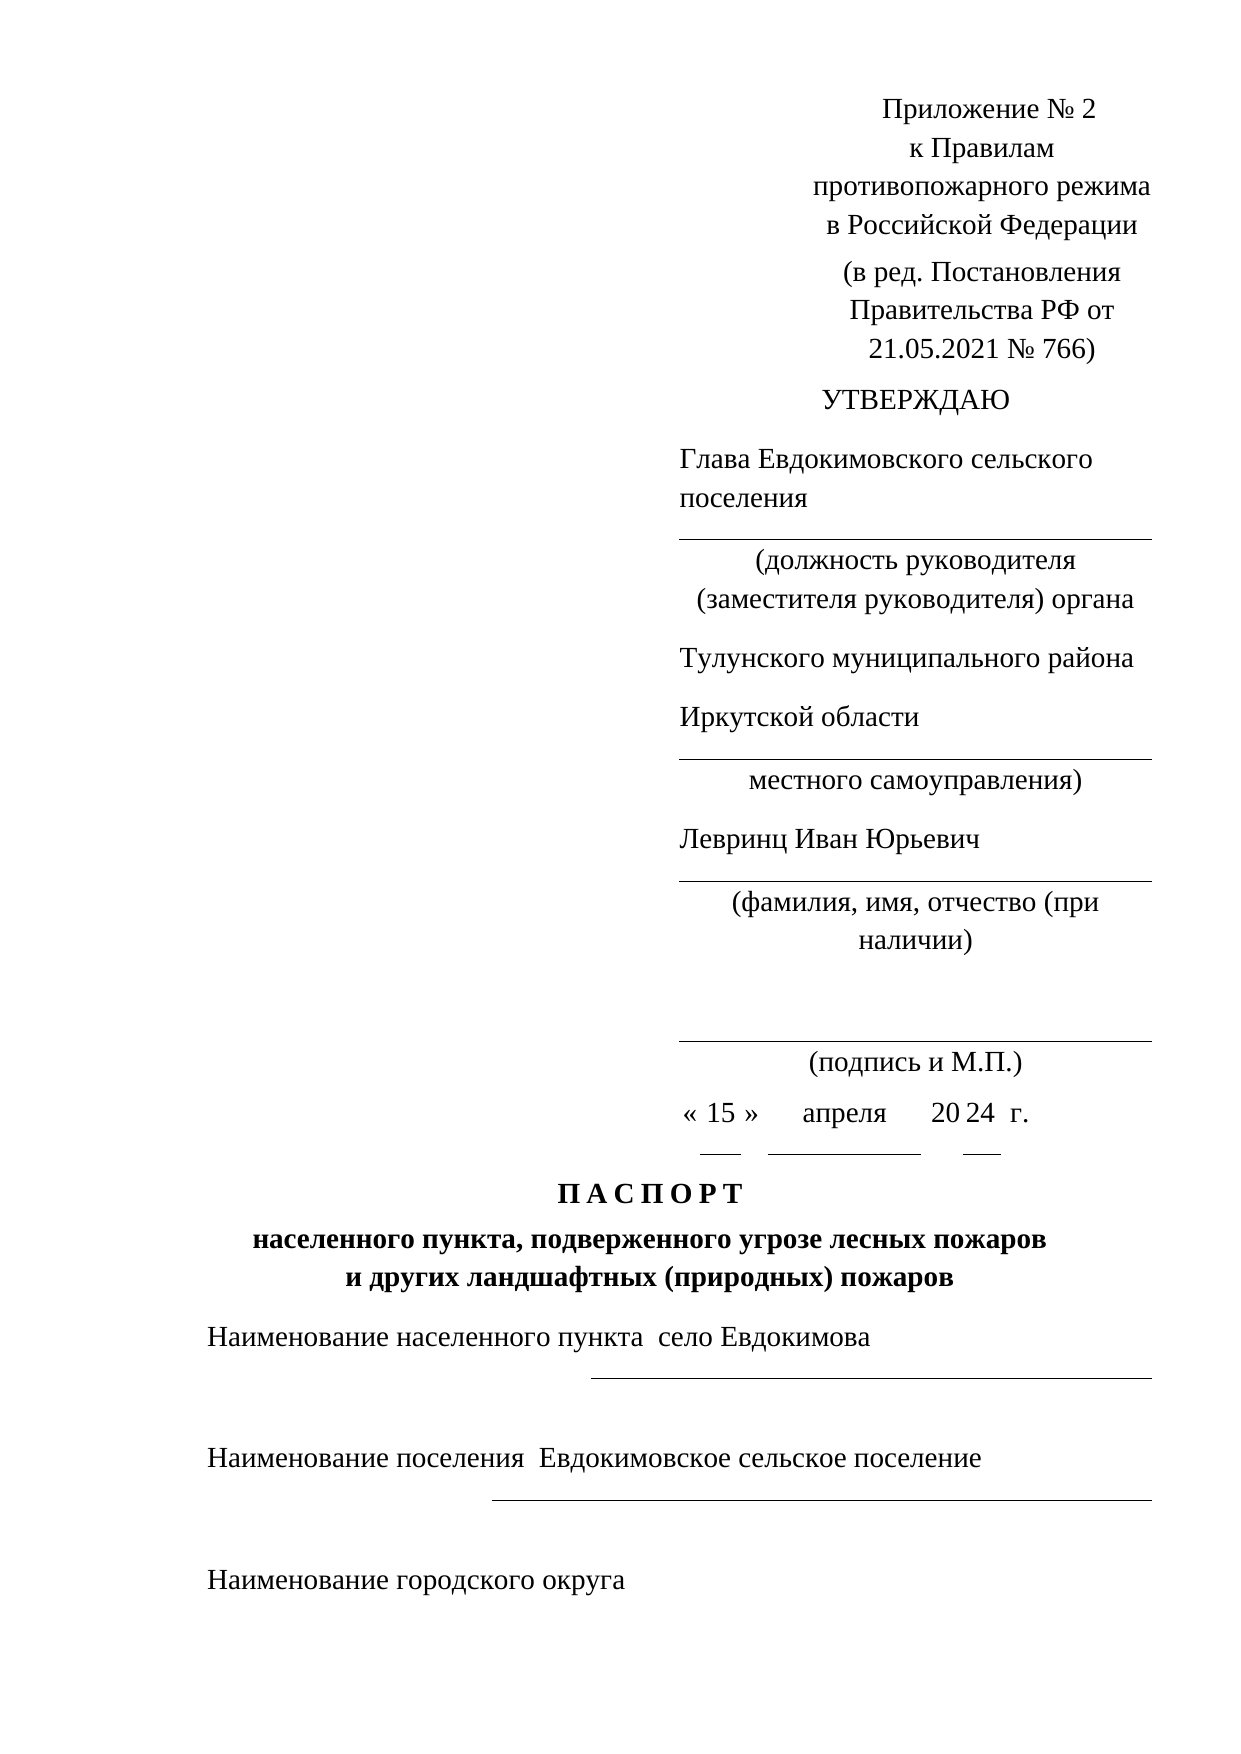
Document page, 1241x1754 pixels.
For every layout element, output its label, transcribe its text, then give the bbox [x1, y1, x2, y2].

text Иркутской области [679, 699, 1152, 733]
text УТВЕРЖДАЮ [679, 382, 1152, 415]
table_header 24 [963, 1095, 1001, 1154]
table_header апреля [768, 1095, 921, 1154]
text Глава Евдокимовского сельского поселения [679, 441, 1152, 513]
table_header 15 [700, 1095, 741, 1154]
text (фамилия, имя, отчество (при наличии) [679, 882, 1152, 956]
text ПАСПОРТ [148, 1176, 1152, 1209]
table_header » [741, 1095, 768, 1154]
text Левринц Иван Юрьевич [679, 821, 1152, 855]
text Наименование городского округа [148, 1562, 1152, 1596]
text населенного пункта, подверженного угрозе лесных пожаров и других ландшафтных (природных) пожаров [148, 1221, 1152, 1293]
text Тулунского муниципального района [679, 640, 1152, 674]
table_header г. [1001, 1095, 1037, 1154]
text (подпись и М.П.) [679, 1042, 1152, 1078]
table_header 20 [921, 1095, 963, 1154]
text Приложение № 2 к Правилам противопожарного режима в Российской Федерации [812, 91, 1152, 240]
text (должность руководителя (заместителя руководителя) органа [679, 540, 1152, 614]
table_header « [679, 1095, 700, 1154]
text местного самоуправления) [679, 760, 1152, 796]
text Наименование поселения Евдокимовское сельское поселение [148, 1441, 1152, 1474]
text Наименование населенного пункта село Евдокимова [148, 1319, 1152, 1352]
text (в ред. Постановления Правительства РФ от 21.05.2021 № 766) [812, 254, 1152, 364]
